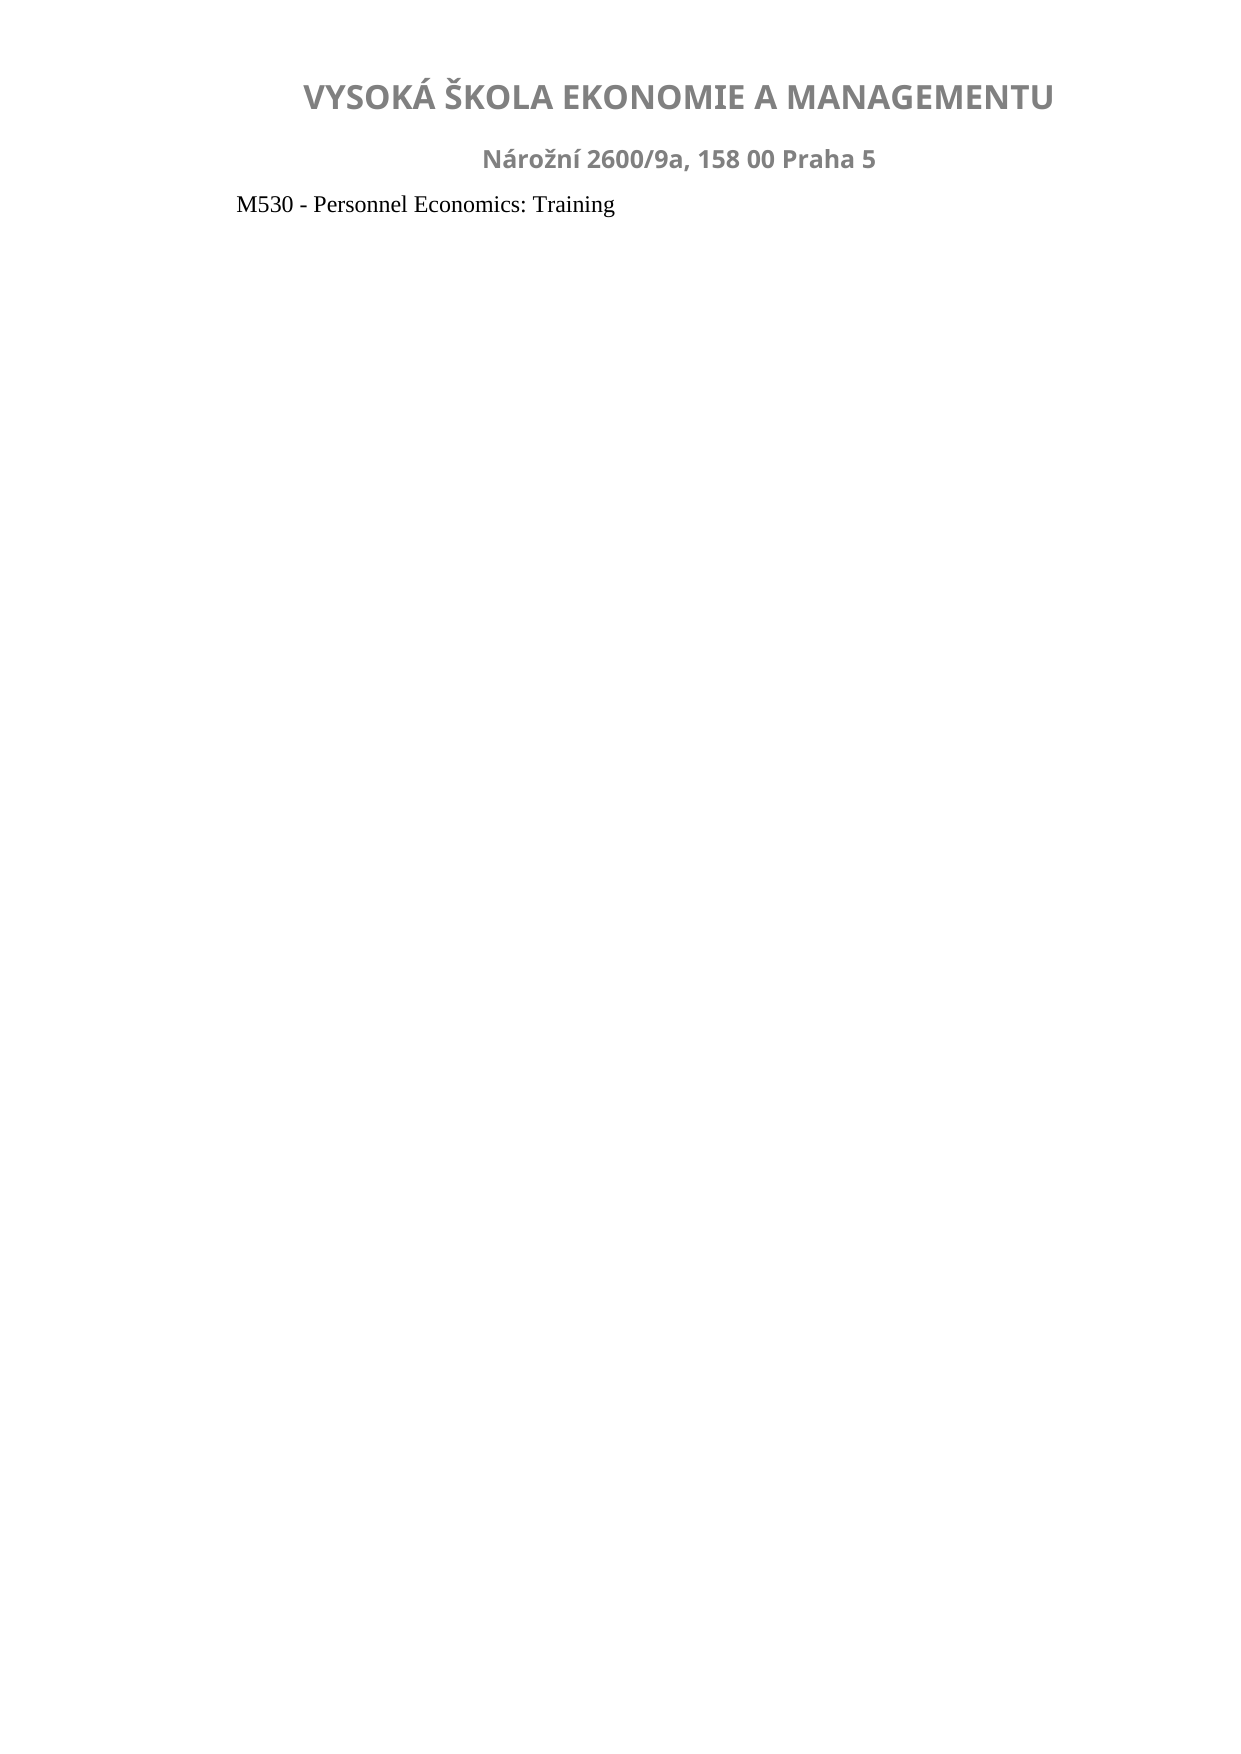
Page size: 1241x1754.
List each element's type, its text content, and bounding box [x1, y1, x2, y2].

text M530 - Personnel Economics: Training [236, 190, 1122, 218]
